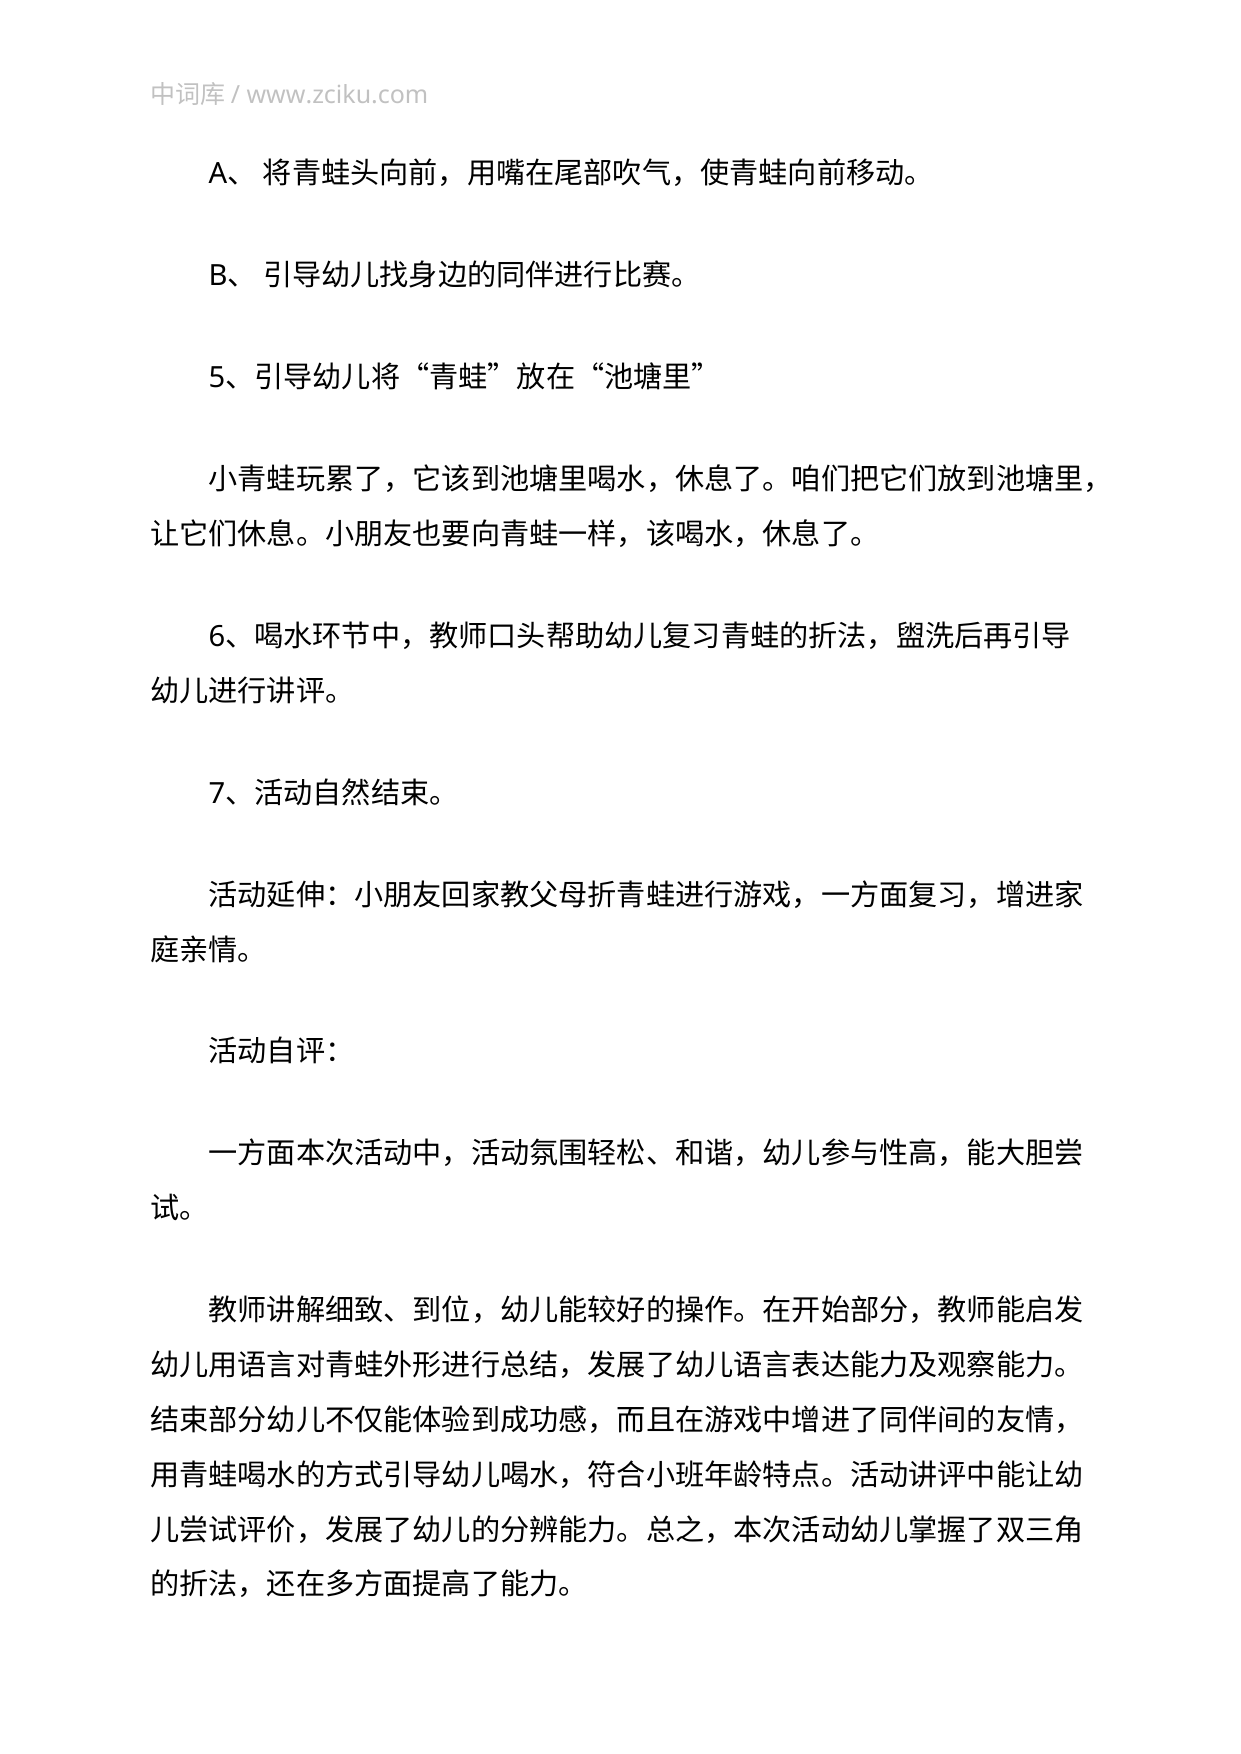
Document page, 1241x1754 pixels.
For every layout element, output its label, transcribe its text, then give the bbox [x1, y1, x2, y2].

text 教师讲解细致、到位，幼儿能较好的操作。在开始部分，教师能启发幼儿用语言对青蛙外形进行总结，发展了幼儿语言表达能力及观察能力。结束部分幼儿不仅能体验到成功感，而且在游戏中增进了同伴间的友情，用青蛙喝水的方式引导幼儿喝水，符合小班年龄特点。活动讲评中能让幼儿尝试评价，发展了幼儿的分辨能力。总之，本次活动幼儿掌握了双三角的折法，还在多方面提高了能力。 [150, 1286, 1090, 1603]
text 一方面本次活动中，活动氛围轻松、和谐，幼儿参与性高，能大胆尝试。 [150, 1130, 1090, 1227]
text 7、活动自然结束。 [150, 769, 1090, 812]
text 小青蛙玩累了，它该到池塘里喝水，休息了。咱们把它们放到池塘里，让它们休息。小朋友也要向青蛙一样，该喝水，休息了。 [150, 456, 1090, 553]
text 6、喝水环节中，教师口头帮助幼儿复习青蛙的折法，盥洗后再引导幼儿进行讲评。 [150, 613, 1090, 710]
text 活动延伸：小朋友回家教父母折青蛙进行游戏，一方面复习，增进家庭亲情。 [150, 871, 1090, 968]
text 活动自评： [150, 1028, 1090, 1070]
text B、 引导幼儿找身边的同伴进行比赛。 [150, 252, 1090, 294]
text 5、引导幼儿将“青蛙”放在“池塘里” [150, 354, 1090, 396]
text A、 将青蛙头向前，用嘴在尾部吹气，使青蛙向前移动。 [150, 150, 1090, 192]
